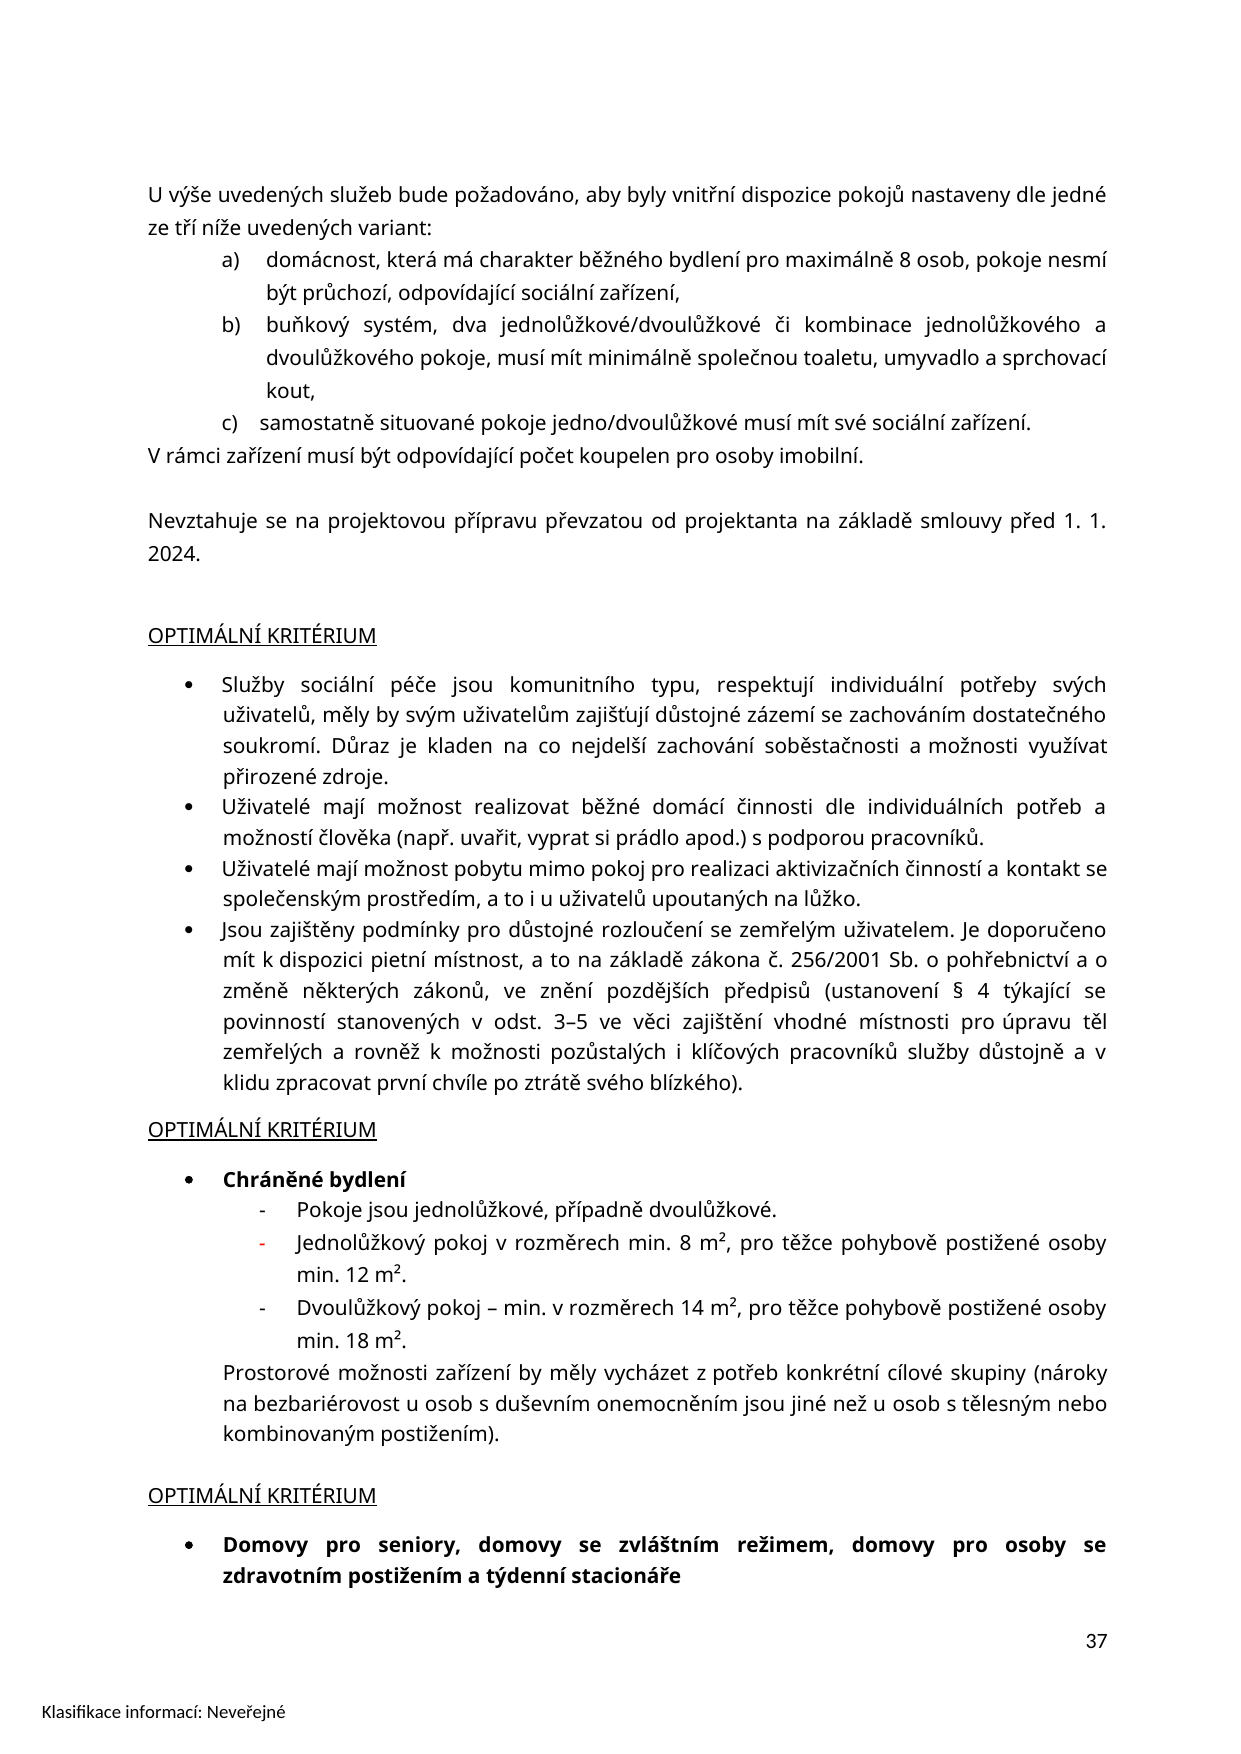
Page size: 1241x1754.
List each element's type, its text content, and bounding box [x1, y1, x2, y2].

list Pokoje jsou jednolůžkové, případně dvoulůžkové. [259, 1195, 1107, 1224]
list Služby sociální péče jsou komunitního typu, respektují individuální potřeby svých uživatelů, měly by svým uživatelům zajišťují důstojné zázemí se zachováním dostatečného soukromí. Důraz je kladen na co nejdelší zachování soběstačnosti a možnosti využívat přirozené zdroje. [185, 670, 1107, 790]
text a) domácnost, která má charakter běžného bydlení pro maximálně 8 osob, pokoje nesmí být průchozí, odpovídající sociální zařízení, [221, 245, 1107, 306]
text OPTIMÁLNÍ KRITÉRIUM [148, 621, 1107, 649]
text c) samostatně situované pokoje jedno/dvoulůžkové musí mít své sociální zařízení. [221, 408, 1107, 437]
list Domovy pro seniory, domovy se zvláštním režimem, domovy pro osoby se zdravotním postižením a týdenní stacionáře [185, 1530, 1107, 1589]
text V rámci zařízení musí být odpovídající počet koupelen pro osoby imobilní. [148, 441, 1107, 469]
text U výše uvedených služeb bude požadováno, aby byly vnitřní dispozice pokojů nastaveny dle jedné ze tří níže uvedených variant: [148, 180, 1107, 241]
text Prostorové možnosti zařízení by měly vycházet z potřeb konkrétní cílové skupiny (nároky na bezbariérovost u osob s duševním onemocněním jsou jiné než u osob s tělesným nebo kombinovaným postižením). [223, 1358, 1107, 1448]
list Jednolůžkový pokoj v rozměrech min. 8 m², pro těžce pohybově postižené osoby min. 12 m². [259, 1228, 1107, 1289]
text Nevztahuje se na projektovou přípravu převzatou od projektanta na základě smlouvy před 1. 1. 2024. [148, 506, 1107, 567]
text OPTIMÁLNÍ KRITÉRIUM [148, 1115, 1107, 1144]
list Uživatelé mají možnost realizovat běžné domácí činnosti dle individuálních potřeb a možností člověka (např. uvařit, vyprat si prádlo apod.) s podporou pracovníků. [185, 792, 1107, 852]
text b) buňkový systém, dva jednolůžkové/dvoulůžkové či kombinace jednolůžkového a dvoulůžkového pokoje, musí mít minimálně společnou toaletu, umyvadlo a sprchovací kout, [221, 311, 1107, 404]
list Uživatelé mají možnost pobytu mimo pokoj pro realizaci aktivizačních činností a kontakt se společenským prostředím, a to i u uživatelů upoutaných na lůžko. [185, 854, 1107, 913]
text OPTIMÁLNÍ KRITÉRIUM [148, 1481, 1107, 1509]
list Chráněné bydlení [185, 1165, 1107, 1193]
list Jsou zajištěny podmínky pro důstojné rozloučení se zemřelým uživatelem. Je doporučeno mít k dispozici pietní místnost, a to na základě zákona č. 256/2001 Sb. o pohřebnictví a o změně některých zákonů, ve znění pozdějších předpisů (ustanovení § 4 týkající se povinností stanovených v odst. 3–5 ve věci zajištění vhodné místnosti pro úpravu těl zemřelých a rovněž k možnosti pozůstalých i klíčových pracovníků služby důstojně a v klidu zpracovat první chvíle po ztrátě svého blízkého). [185, 915, 1107, 1097]
list Dvoulůžkový pokoj – min. v rozměrech 14 m², pro těžce pohybově postižené osoby min. 18 m². [259, 1293, 1107, 1354]
